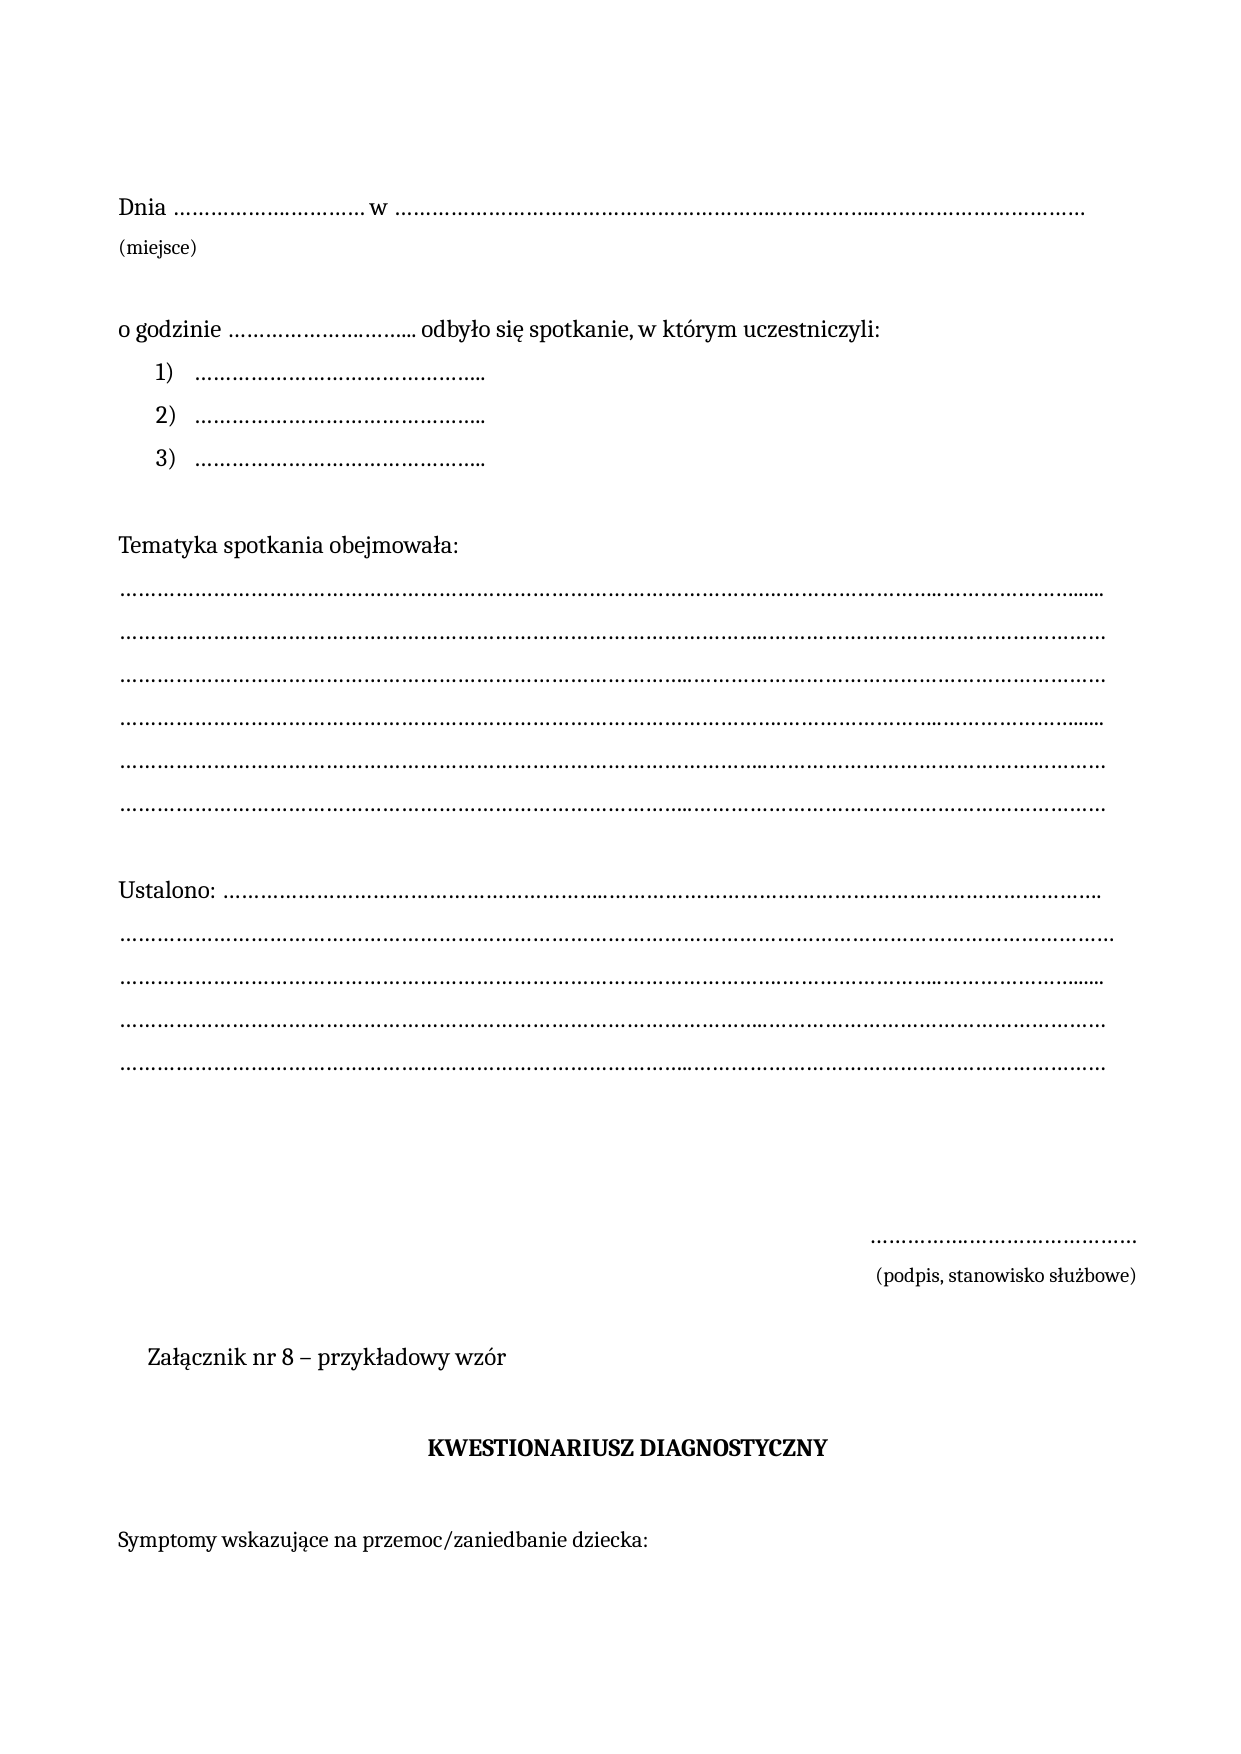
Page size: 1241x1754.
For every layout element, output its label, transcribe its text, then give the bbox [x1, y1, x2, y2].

list ……………………………………….. [156, 444, 1137, 473]
text …………………………………………………………………………………………….……………………..…………………...... [118, 703, 1137, 732]
text Załącznik nr 8 – przykładowy wzór [148, 1343, 1137, 1371]
text ………………………………………………………………………………..………………………………………………………… [118, 660, 1137, 689]
text Tematyka spotkania obejmowała: [118, 531, 1137, 559]
text ………………………………………………………………………………..………………………………………………………… [118, 789, 1137, 818]
text ………………………………………………………………………………..………………………………………………………… [118, 1048, 1137, 1077]
text …………………………………………………………………………………………..……………………………………………… [118, 746, 1137, 775]
text …………………………………………………………………………………………….……………………..…………………...... [118, 574, 1137, 602]
text …………………………………………………………………………………………………………………………………………… [118, 919, 1137, 947]
text (podpis, stanowisko służbowe) [118, 1264, 1137, 1288]
text …………………………………………………………………………………………..……………………………………………… [118, 617, 1137, 646]
text Ustalono: ……………………………………………………..……………………………………………………………………. [118, 876, 1137, 904]
list ……………………………………….. [156, 401, 1137, 430]
text (miejsce) [118, 236, 1137, 260]
text o godzinie ………………….……... odbyło się spotkanie, w którym uczestniczyli: [118, 315, 1137, 344]
text …………………………………………………………………………………………..……………………………………………… [118, 1005, 1137, 1034]
text …………………………………………………………………………………………….……………………..…………………...... [118, 962, 1137, 991]
text …………….……………………… [118, 1221, 1137, 1249]
text Symptomy wskazujące na przemoc/zaniedbanie dziecka: [118, 1526, 1137, 1553]
text Dnia ……………….………… w …………………………………………………….……………..…………………………… [118, 193, 1137, 221]
list ……………………………………….. [156, 358, 1137, 387]
text KWESTIONARIUSZ DIAGNOSTYCZNY [118, 1433, 1137, 1462]
